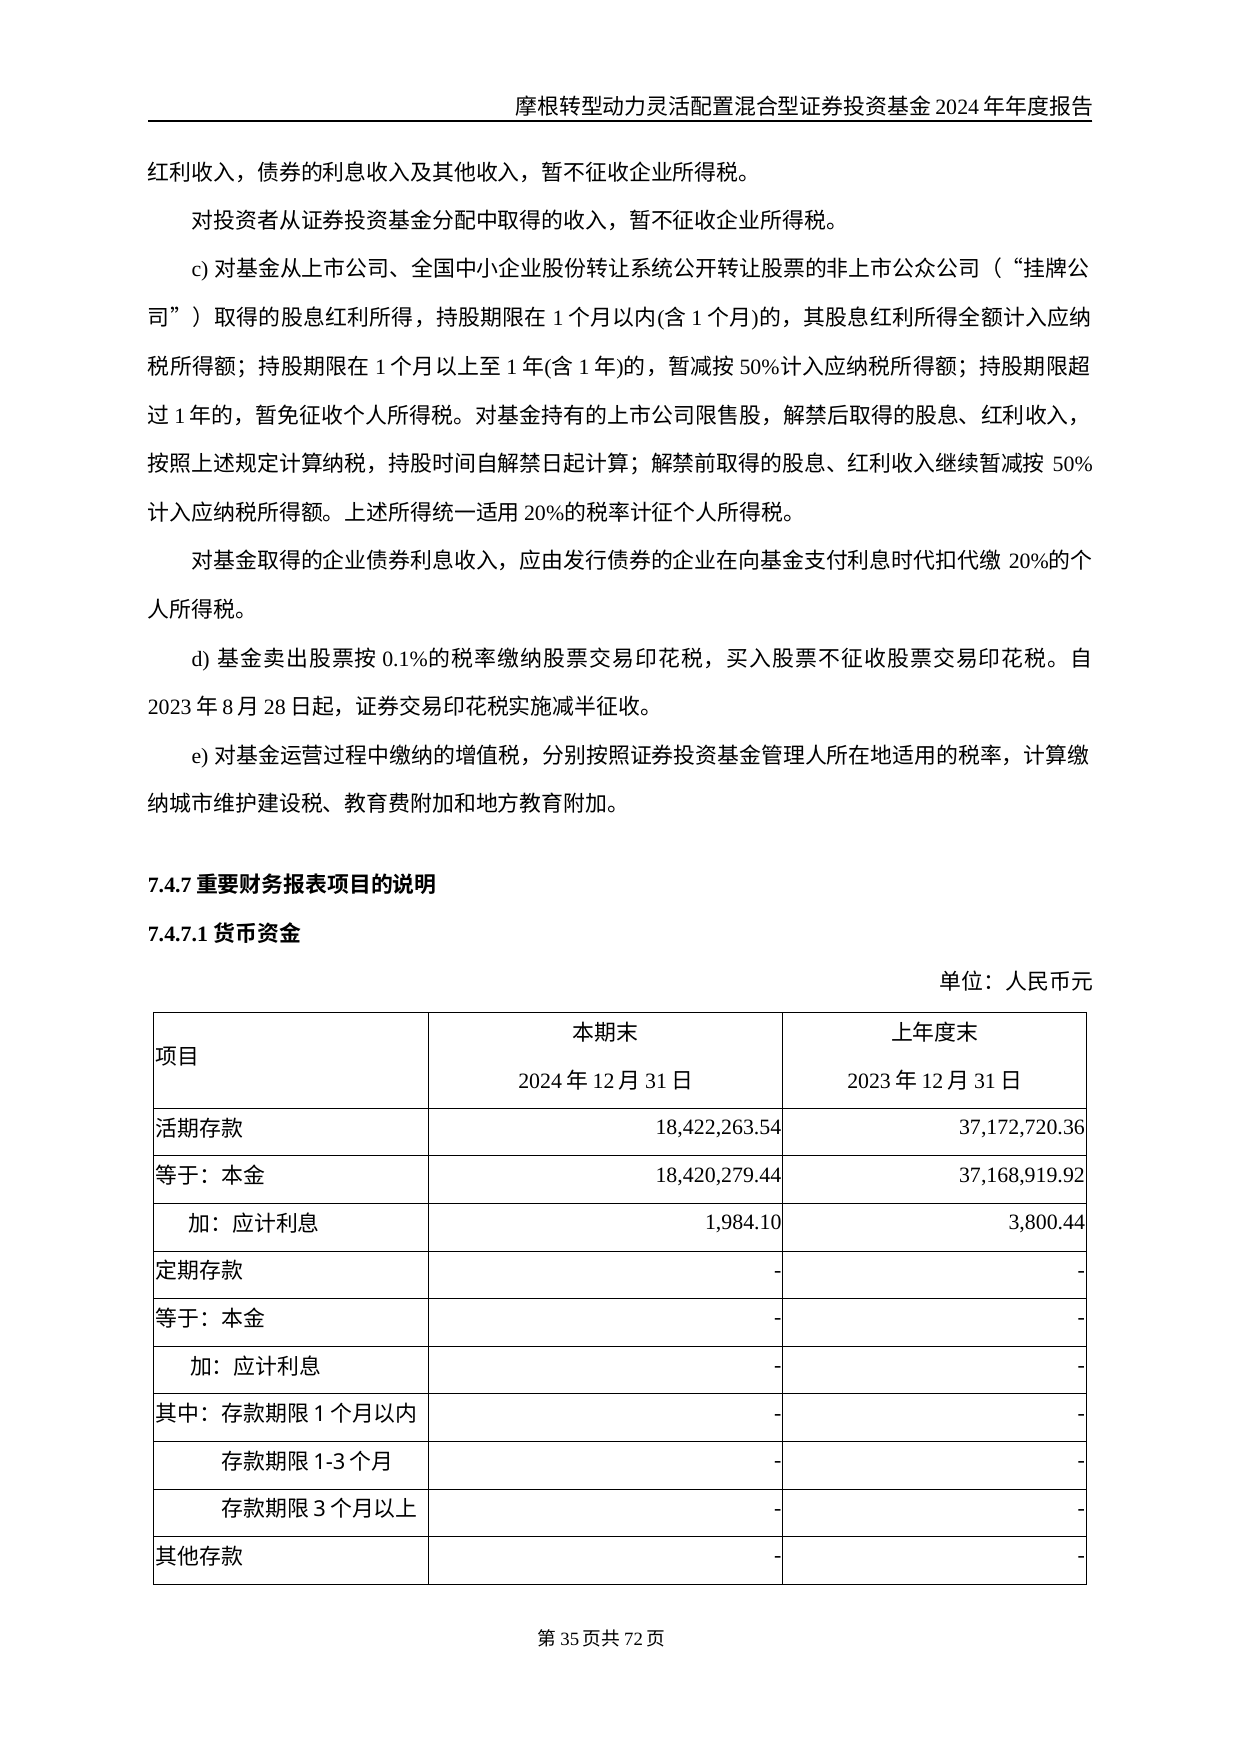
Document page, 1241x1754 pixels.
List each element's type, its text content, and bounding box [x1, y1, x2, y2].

table_cell 18,422,263.54 [429, 1109, 782, 1155]
table_cell - [429, 1537, 782, 1584]
table_cell - [429, 1299, 782, 1346]
table_header 本期末 2024年12月31日 [429, 1013, 782, 1108]
table_cell - [429, 1394, 782, 1441]
table_cell 存款期限1-3个月 [154, 1442, 428, 1488]
table_cell - [783, 1252, 1086, 1298]
table_cell 存款期限3个月以上 [154, 1490, 428, 1536]
text 单位：人民币元 [149, 963, 1092, 996]
table_cell - [783, 1490, 1086, 1536]
text 对基金取得的企业债券利息收入，应由发行债券的企业在向基金支付利息时代扣代缴20%的个人所得税。 [148, 543, 1092, 624]
table_cell - [783, 1394, 1086, 1441]
text c) 对基金从上市公司、全国中小企业股份转让系统公开转让股票的非上市公众公司（“挂牌公司”）取得的股息红利所得，持股期限在1个月以内(含1个月)的，其股息红利所得全额计入应纳税所得额；持股期限在1个月以上至1年(含1年)的，暂减按50%计入应纳税所得额；持股期限超过1年的，暂免征收个人所得税。对基金持有的上市公司限售股，解禁后取得的股息、红利收入，按照上述规定计算纳税，持股时间自解禁日起计算；解禁前取得的股息、红利收入继续暂减按50%计入应纳税所得额。上述所得统一适用20%的税率计征个人所得税。 [148, 251, 1092, 527]
text d) 基金卖出股票按0.1%的税率缴纳股票交易印花税，买入股票不征收股票交易印花税。自2023年8月28日起，证券交易印花税实施减半征收。 [148, 640, 1092, 721]
table_cell 3,800.44 [783, 1204, 1086, 1251]
text 对投资者从证券投资基金分配中取得的收入，暂不征收企业所得税。 [148, 203, 1092, 235]
table_cell 定期存款 [154, 1252, 428, 1298]
table_cell 18,420,279.44 [429, 1156, 782, 1203]
table_header 上年度末 2023年12月31日 [783, 1013, 1086, 1108]
table_cell - [783, 1442, 1086, 1488]
table_cell 其他存款 [154, 1537, 428, 1584]
table_cell - [783, 1299, 1086, 1346]
table_cell 等于：本金 [154, 1156, 428, 1203]
table_cell - [429, 1442, 782, 1488]
table_header 项目 [154, 1013, 428, 1108]
table_cell - [783, 1347, 1086, 1393]
table_cell 37,172,720.36 [783, 1109, 1086, 1155]
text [148, 154, 1092, 187]
table_cell 1,984.10 [429, 1204, 782, 1251]
table_cell 加：应计利息 [154, 1204, 428, 1251]
table_cell 其中：存款期限1个月以内 [154, 1394, 428, 1441]
table_cell 加：应计利息 [154, 1347, 428, 1393]
text 7.4.7重要财务报表项目的说明 [148, 867, 1092, 899]
text e) 对基金运营过程中缴纳的增值税，分别按照证券投资基金管理人所在地适用的税率，计算缴纳城市维护建设税、教育费附加和地方教育附加。 [148, 737, 1092, 818]
table_cell - [429, 1252, 782, 1298]
text 7.4.7.1 货币资金 [148, 915, 1092, 948]
table_cell - [429, 1490, 782, 1536]
table_cell - [429, 1347, 782, 1393]
table_cell 活期存款 [154, 1109, 428, 1155]
table_cell - [783, 1537, 1086, 1584]
table_cell 37,168,919.92 [783, 1156, 1086, 1203]
table_cell 等于：本金 [154, 1299, 428, 1346]
